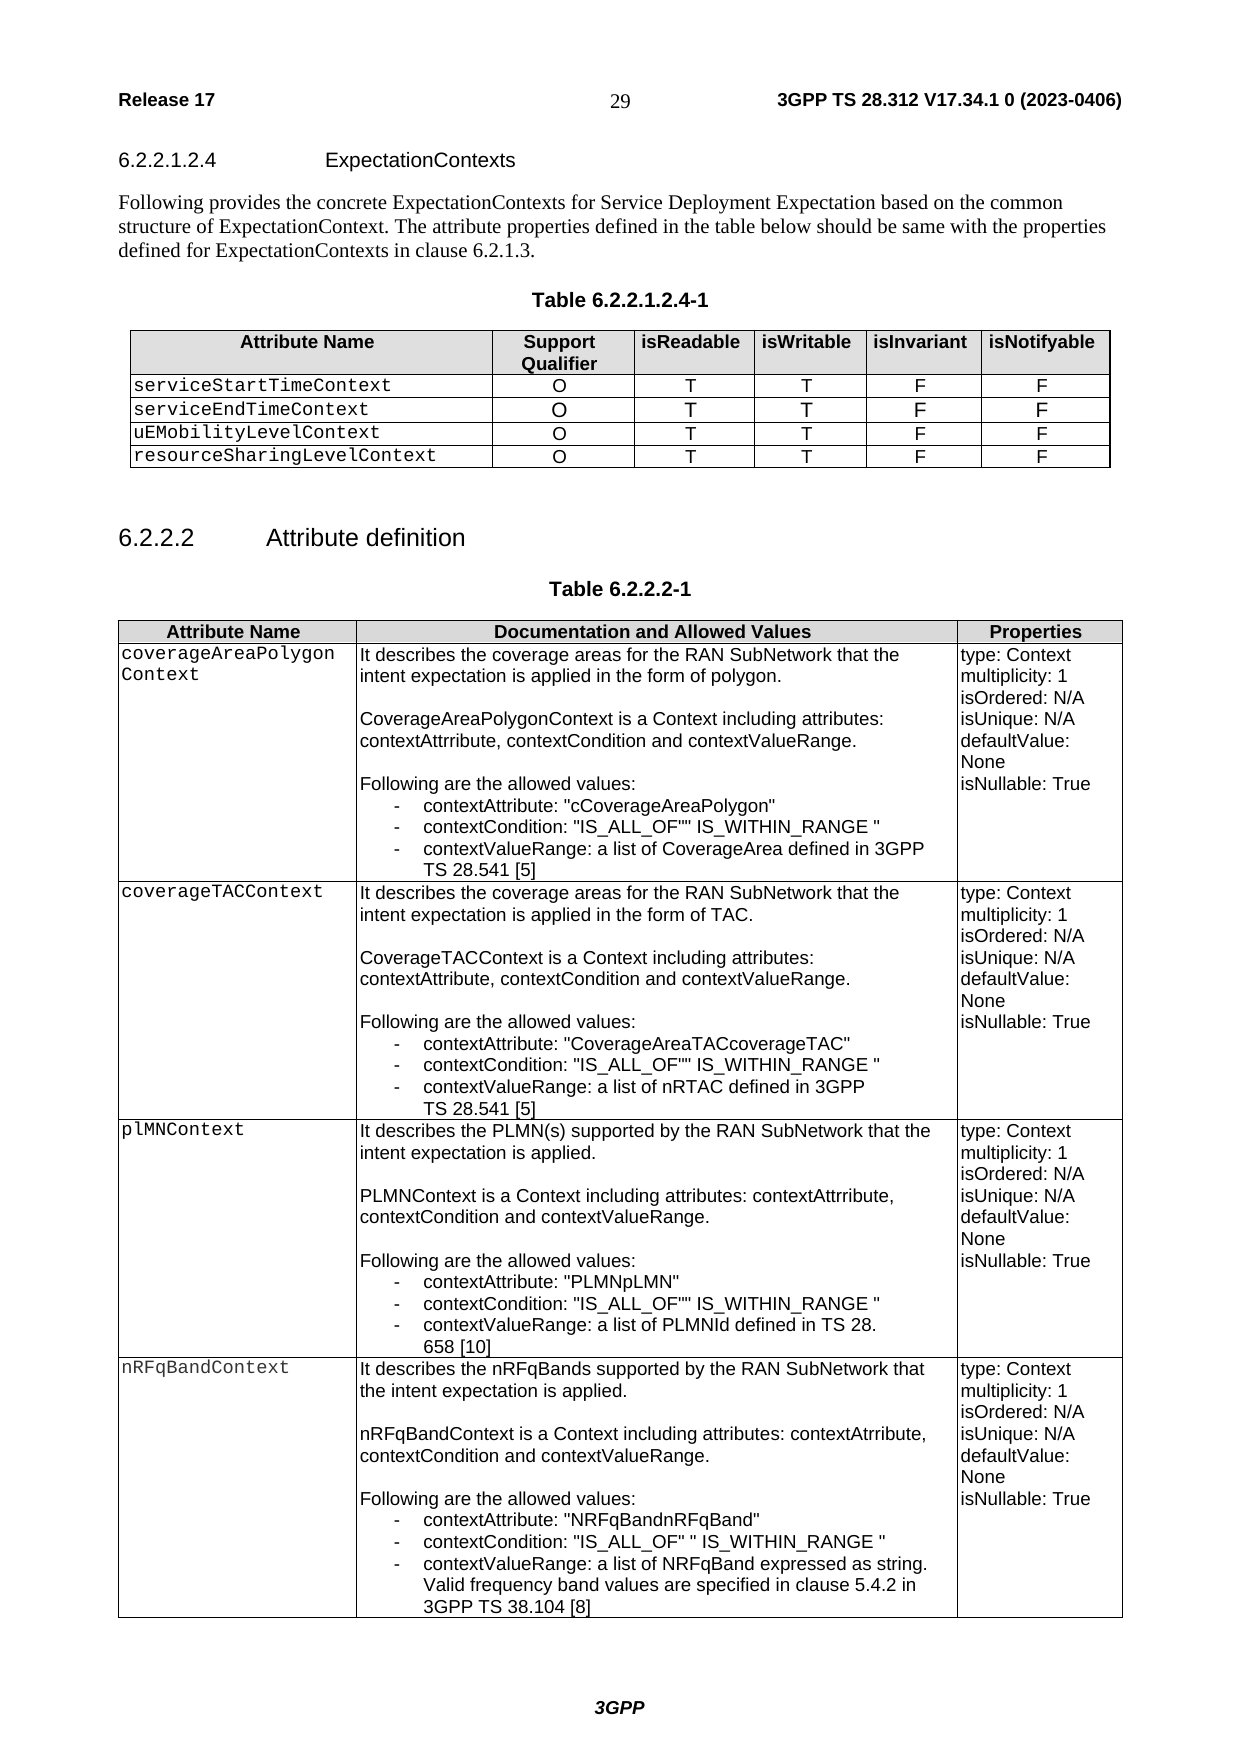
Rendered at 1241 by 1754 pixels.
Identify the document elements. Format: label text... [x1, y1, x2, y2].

table_cell T [635, 398, 754, 422]
table_cell T [755, 375, 866, 397]
table_header Support Qualifier [493, 331, 634, 374]
table_cell F [982, 398, 1109, 422]
table_cell T [635, 446, 754, 467]
table_cell O [493, 423, 634, 444]
table_cell F [867, 423, 981, 444]
text Table 6.2.2.2-1 [118, 577, 1122, 601]
table_cell It describes the nRFqBands supported by the RAN SubNetwork that the intent expectation is applied. nRFqBandContext is a Context including attributes: contextAtrribute, contextCondition and contextValueRange. Following are the allowed values: - contextAttribute: "" - contextCondition: - contextValueRange: a list of NRFqBand expressed as string. Valid frequency band values are specified in clause 5.4.2 in 3GPP TS 38.104 [8] [357, 1358, 957, 1617]
table_cell resourceSharingLevelContext [131, 446, 492, 467]
table_cell It describes the PLMN(s) supported by the RAN SubNetwork that the intent expectation is applied. PLMNContext is a Context including attributes: contextAtribute, contextCondition and contextValueRange. Following are the allowed values: - contextAttribute: "" - contextCondition: - contextValueRange: a list of PLMNId defined in TS 28. 658 [10] [357, 1120, 957, 1357]
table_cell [958, 1358, 1122, 1617]
table_cell F [867, 375, 981, 397]
table_cell O [493, 446, 634, 467]
table_cell type: Context multiplicity: 1 isOrdered: N/A isUnique: N/A defaultValue: None isNullable: True [958, 1120, 1122, 1357]
table_cell coverageAreaPolygonContext [119, 644, 356, 881]
table_header Documentation and Allowed Values [357, 621, 957, 642]
table_cell T [635, 375, 754, 397]
subtitle 6.2.2.2 Attribute definition [118, 523, 1122, 552]
table_cell type: Context multiplicity: 1 isOrdered: N/A isUnique: N/A defaultValue: None isNullable: True [958, 644, 1122, 881]
table_cell F [867, 446, 981, 467]
table_cell O [493, 398, 634, 422]
table_cell F [982, 423, 1109, 444]
table_cell T [755, 446, 866, 467]
table_cell F [982, 446, 1109, 467]
table_header Properties [958, 621, 1122, 642]
table_cell F [867, 398, 981, 422]
table_header isWritable [755, 331, 866, 374]
table_header Attribute Name [131, 331, 492, 374]
table_header isNotifyable [982, 331, 1109, 374]
table_cell coverageTACContext [119, 882, 356, 1119]
table_header isReadable [635, 331, 754, 374]
table_cell O [493, 375, 634, 397]
table_cell serviceStartTimeContext [131, 375, 492, 397]
table_cell nRFqBandContext [119, 1358, 356, 1617]
table_cell plMNContext [119, 1120, 356, 1357]
table_cell uEMobilityLevelContext [131, 423, 492, 444]
text Following provides the concrete ExpectationContexts for Service Deployment Expectation based on the common structure of ExpectationContext. The attribute properties defined in the table below should be same with the properties defined for ExpectationContexts in clause 6.2.1.3. [118, 190, 1122, 262]
table_cell F [982, 375, 1109, 397]
table_cell serviceEndTimeContext [131, 398, 492, 422]
table_cell type: Context multiplicity: 1 isOrdered: N/A isUnique: N/A defaultValue: None isNullable: True [958, 882, 1122, 1119]
table_header Attribute Name [119, 621, 356, 642]
table_cell T [755, 398, 866, 422]
table_cell T [755, 423, 866, 444]
table_cell It describes the coverage areas for the RAN SubNetwork that the intent expectation is applied in the form of TAC. CoverageTACContext is a Context including attributes: contextAttribute, contextCondition and contextValueRange. Following are the allowed values: - contextAttribute: "" - contextCondition: - contextValueRange: a list of nRTAC defined in 3GPP TS 28.541 [5] [357, 882, 957, 1119]
table_cell It describes the coverage areas for the RAN SubNetwork that the intent expectation is applied in the form of polygon. CoverageAreaPolygonContext is a Context including attributes: contextAtribute, contextCondition and contextValueRange. Following are the allowed values: - contextAttribute: "overageAreaPolygon" - contextCondition: - contextValueRange: a list of CoverageArea defined in 3GPP TS 28.541 [5] [357, 644, 957, 881]
text 6.2.2.1.2.4 ExpectationContexts [118, 147, 1122, 171]
table_header isInvariant [867, 331, 981, 374]
table_cell T [635, 423, 754, 444]
text Table 6.2.2.1.2.4-1 [118, 287, 1122, 311]
